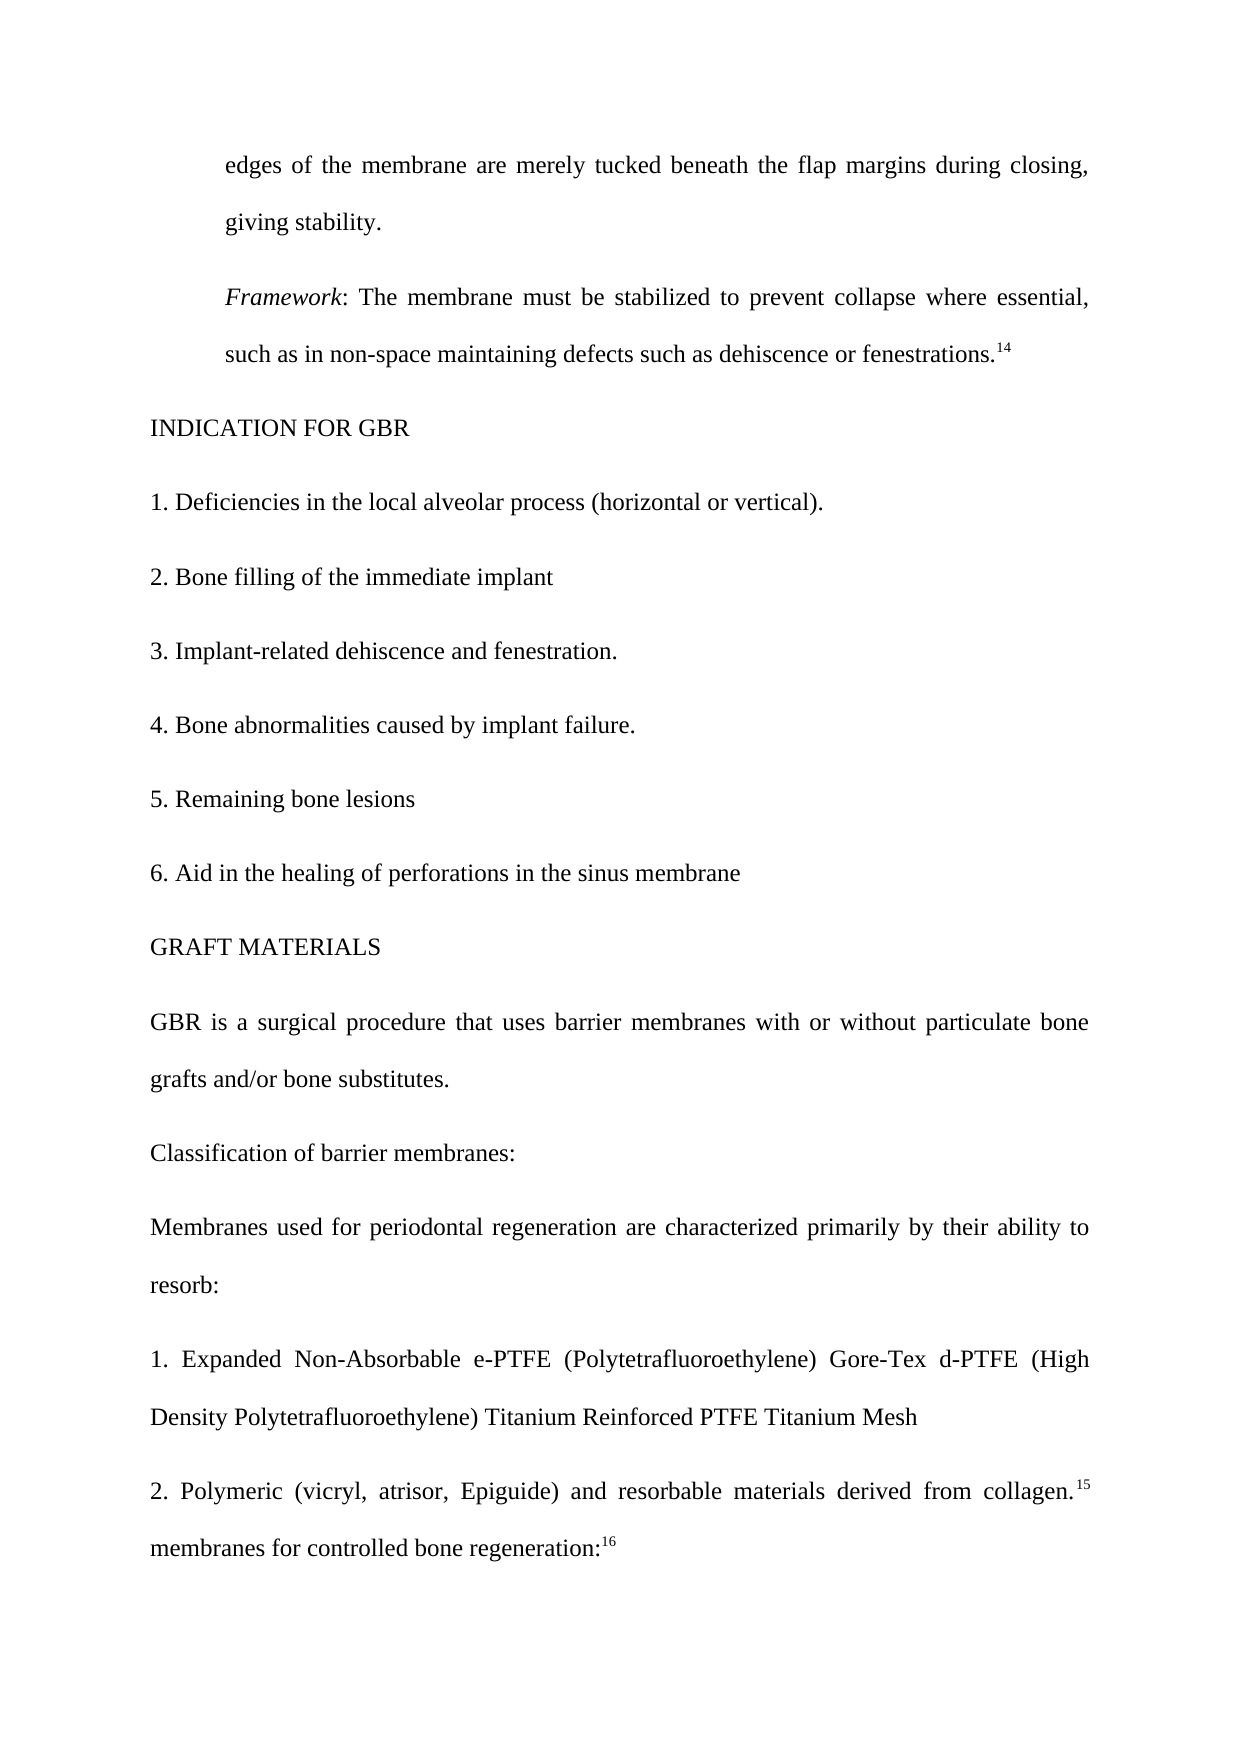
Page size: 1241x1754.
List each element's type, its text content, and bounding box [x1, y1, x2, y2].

text GRAFT MATERIALS [150, 932, 1090, 961]
text Classification of barrier membranes: [150, 1138, 1090, 1167]
text INDICATION FOR GBR [150, 413, 1090, 442]
text 5. Remaining bone lesions [150, 784, 1090, 813]
text Framework: The membrane must be stabilized to prevent collapse where essential, such as in non-space maintaining defects such as dehiscence or fenestrations.14 [225, 282, 1090, 368]
text GBR is a surgical procedure that uses barrier membranes with or without particulate bone grafts and/or bone substitutes. [150, 1007, 1090, 1093]
text 2. Polymeric (vicryl, atrisor, Epiguide) and resorbable materials derived from collagen.15 membranes for controlled bone regeneration:16 [150, 1476, 1090, 1562]
text 2. Bone filling of the immediate implant [150, 562, 1090, 590]
text 6. Aid in the healing of perforations in the sinus membrane [150, 858, 1090, 887]
text 3. Implant-related dehiscence and fenestration. [150, 636, 1090, 664]
text 4. Bone abnormalities caused by implant failure. [150, 710, 1090, 739]
text 1. Deficiencies in the local alveolar process (horizontal or vertical). [150, 487, 1090, 516]
text Membranes used for periodontal regeneration are characterized primarily by their ability to resorb: [150, 1212, 1090, 1299]
text 1. Expanded Non-Absorbable e-PTFE (Polytetrafluoroethylene) Gore-Tex d-PTFE (High Density Polytetrafluoroethylene) Titanium Reinforced PTFE Titanium Mesh [150, 1344, 1090, 1430]
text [225, 150, 1090, 236]
